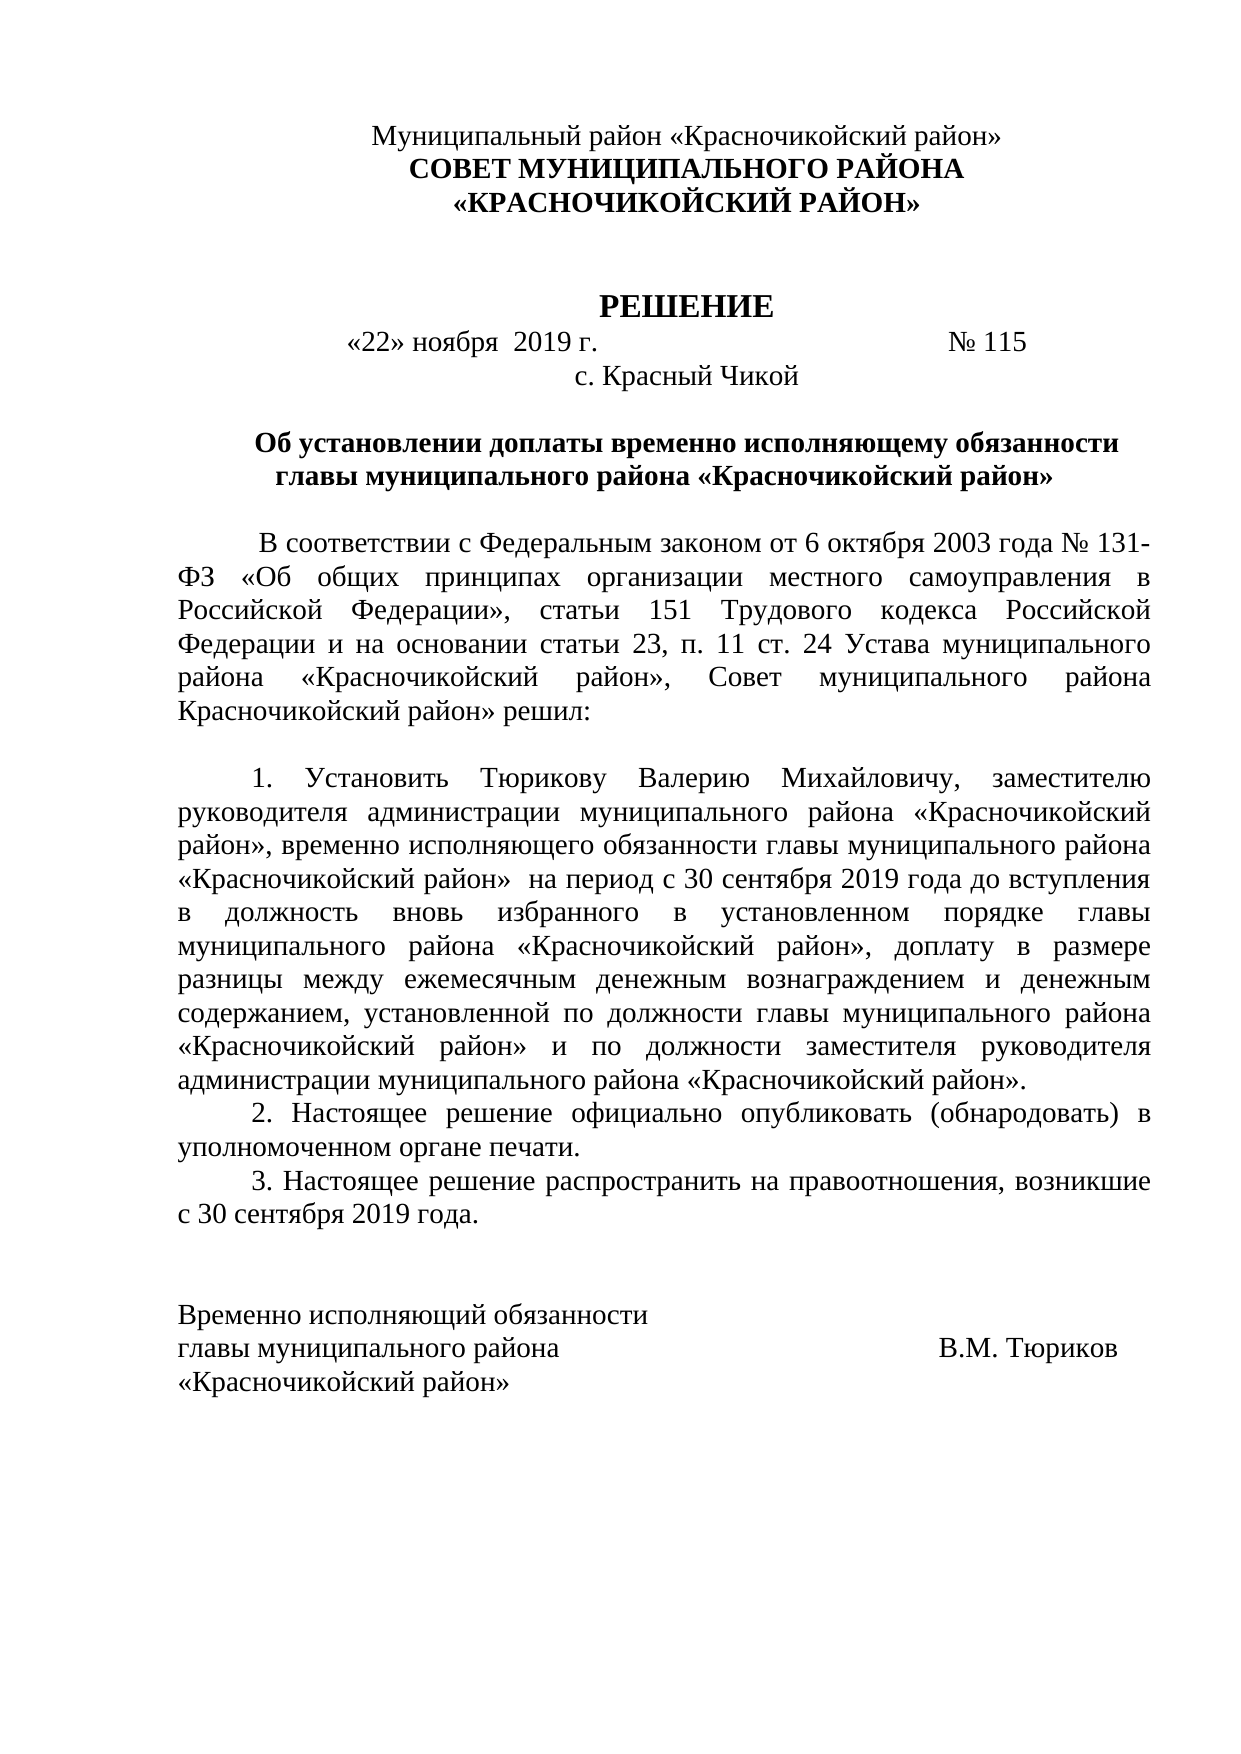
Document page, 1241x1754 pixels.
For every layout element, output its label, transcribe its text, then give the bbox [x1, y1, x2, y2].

text Об установлении доплаты временно исполняющему обязанности главы муниципального района «Красночикойский район» [177, 425, 1152, 492]
text 1. Установить Тюрикову Валерию Михайловичу, заместителю руководителя администрации муниципального района «Красночикойский район», временно исполняющего обязанности главы муниципального района «Красночикойский район» на период с 30 сентября 2019 года до вступления в должность вновь избранного в установленном порядке главы муниципального района «Красночикойский район», доплату в размере разницы между ежемесячным денежным вознаграждением и денежным содержанием, установленной по должности главы муниципального района «Красночикойский район» и по должности заместителя руководителя администрации муниципального района «Красночикойский район». [177, 760, 1152, 1096]
text Муниципальный район «Красночикойский район» [177, 118, 1152, 152]
text РЕШЕНИЕ [177, 286, 1152, 324]
text с. Красный Чикой [177, 358, 1152, 391]
text «Красночикойский район» [177, 1364, 1152, 1397]
text В соответствии с Федеральным законом от 6 октября 2003 года № 131-ФЗ «Об общих принципах организации местного самоуправления в Российской Федерации», статьи 151 Трудового кодекса Российской Федерации и на основании статьи 23, п. 11 ст. 24 Устава муниципального района «Красночикойский район», Совет муниципального района Красночикойский район» решил: [177, 525, 1152, 727]
text «КРАСНОЧИКОЙСКИЙ РАЙОН» [177, 185, 1152, 219]
text 2. Настоящее решение официально опубликовать (обнародовать) в уполномоченном органе печати. [177, 1096, 1152, 1163]
text Временно исполняющий обязанности [177, 1297, 1152, 1330]
text 3. Настоящее решение распространить на правоотношения, возникшие с 30 сентября 2019 года. [177, 1163, 1152, 1230]
text «22» ноября 2019 г. № 115 [177, 324, 1152, 358]
text СОВЕТ МУНИЦИПАЛЬНОГО РАЙОНА [177, 152, 1152, 185]
text главы муниципального района В.М. Тюриков [177, 1330, 1152, 1364]
